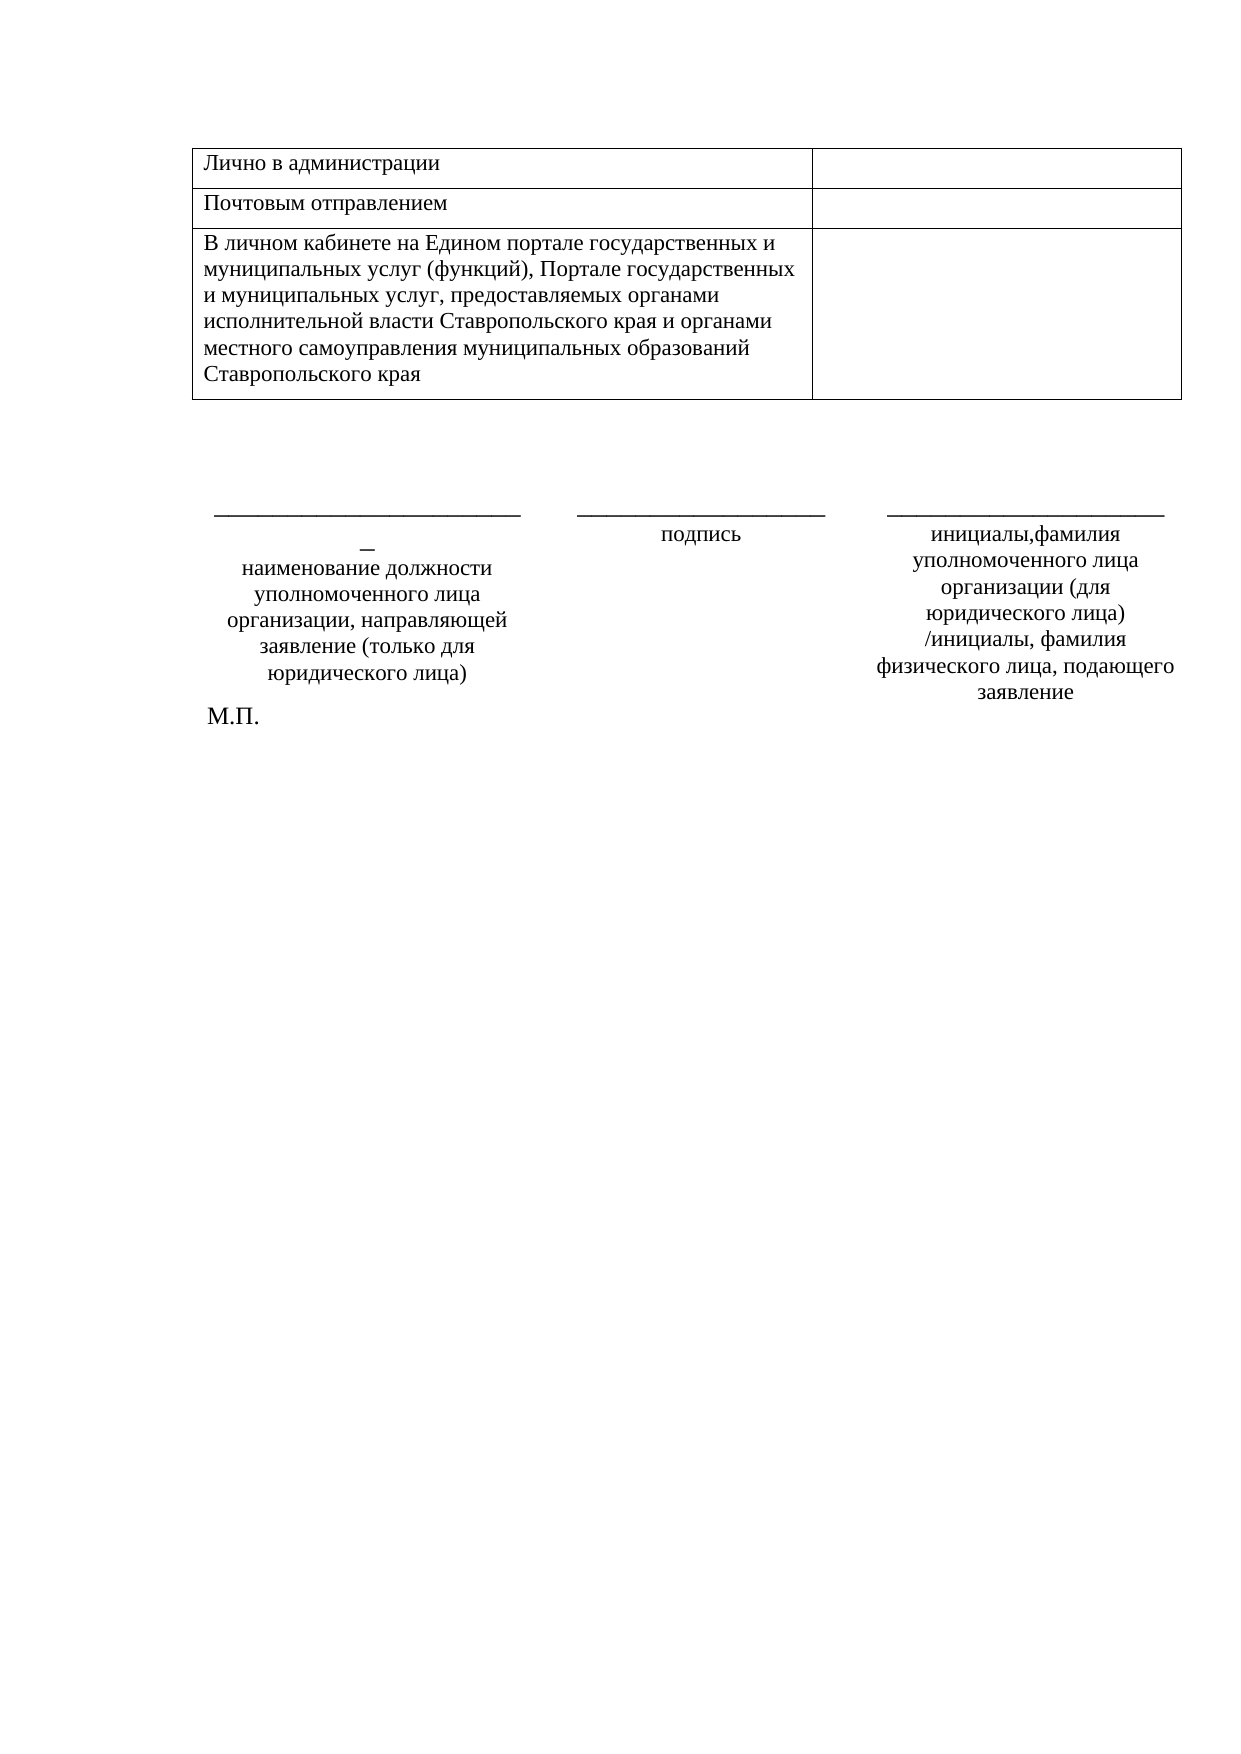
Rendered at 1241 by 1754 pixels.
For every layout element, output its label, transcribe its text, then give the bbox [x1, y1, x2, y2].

table_header _________________ подпись [539, 486, 863, 704]
table_cell Почтовым отправлением [193, 189, 812, 227]
text М.П. [207, 704, 1181, 729]
table_cell Лично в администрации [193, 149, 812, 188]
table_cell [813, 149, 1181, 188]
table_cell [813, 189, 1181, 227]
table_header ______________________ наименование должности уполномоченного лица организации, направляющей заявление (только для юридического лица) [196, 486, 539, 704]
table_cell [813, 229, 1181, 399]
table_cell В личном кабинете на Едином портале государственных и муниципальных услуг (функций), Портале государственных и муниципальных услуг, предоставляемых органами исполнительной власти Ставропольского края и органами местного самоуправления муниципальных образований Ставропольского края [193, 229, 812, 399]
table_header ___________________ инициалы,фамилия уполномоченного лица организации (для юридического лица) /инициалы, фамилия физического лица, подающего заявление [863, 486, 1188, 704]
